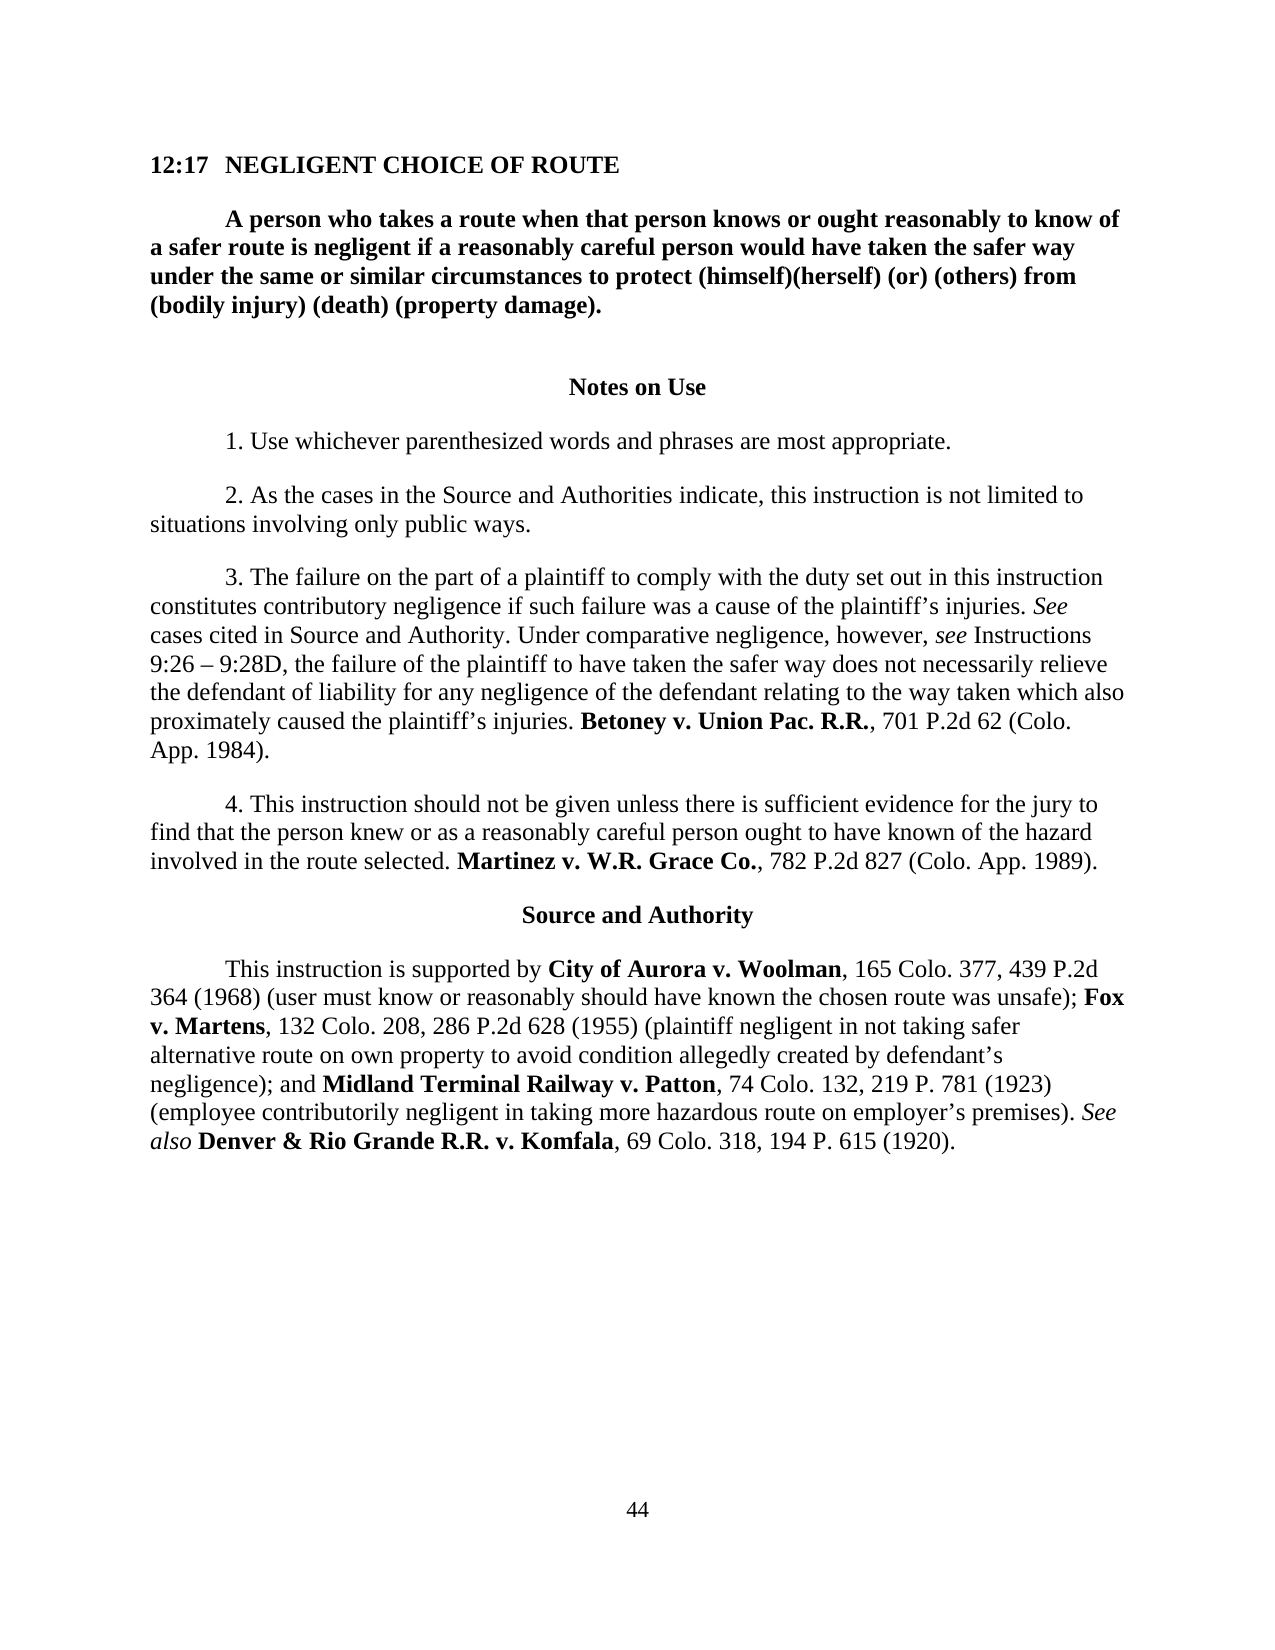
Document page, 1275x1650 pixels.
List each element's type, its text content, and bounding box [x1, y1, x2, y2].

text 3. The failure on the part of a plaintiff to comply with the duty set out in this instruction constitutes contributory negligence if such failure was a cause of the plaintiff’s injuries. See cases cited in Source and Authority. Under comparative negligence, however, see Instructions 9:26 – 9:28D, the failure of the plaintiff to have taken the safer way does not necessarily relieve the defendant of liability for any negligence of the defendant relating to the way taken which also proximately caused the plaintiff’s injuries. Betoney v. Union Pac. R.R., 701 P.2d 62 (Colo. App. 1984). [150, 562, 1125, 764]
text This instruction is supported by City of Aurora v. Woolman, 165 Colo. 377, 439 P.2d 364 (1968) (user must know or reasonably should have known the chosen route was unsafe); Fox v. Martens, 132 Colo. 208, 286 P.2d 628 (1955) (plaintiff negligent in not taking safer alternative route on own property to avoid condition allegedly created by defendant’s negligence); and Midland Terminal Railway v. Patton, 74 Colo. 132, 219 P. 781 (1923) (employee contributorily negligent in taking more hazardous route on employer’s premises). See also Denver & Rio Grande R.R. v. Komfala, 69 318, 194 P. 615 (1920). [150, 954, 1125, 1155]
text 1. Use whichever parenthesized words and phrases are most appropriate. [150, 426, 1125, 455]
text 4. This instruction should not b givn unlss thr is sufficint vidnc for th jury to find that th prson knw or as a rasonably carful prson ought to hav known of th hazard involvd in th rout slctd. Martinez v. W.R. Grace Co., 782 P.2d 827 (Colo. App. 1989). [150, 789, 1125, 875]
text Source and Authority [150, 900, 1125, 929]
text 2. As the cases in the Source and Authorities indicate, this instruction is not limited to situations involving only public ways. [150, 480, 1125, 537]
text A person who takes a route when that person knows or ought reasonably to know of a safer route is negligent if a reasonably careful person would have taken the safer way under the same or similar circumstances to protect (himself)(herself) (or) (others) from (bodily injury) (death) (property damage). [150, 204, 1125, 319]
text Notes on Use [150, 372, 1125, 401]
text 12:17 NEGLIGENT CHOICE OF ROUTE [150, 150, 1125, 179]
